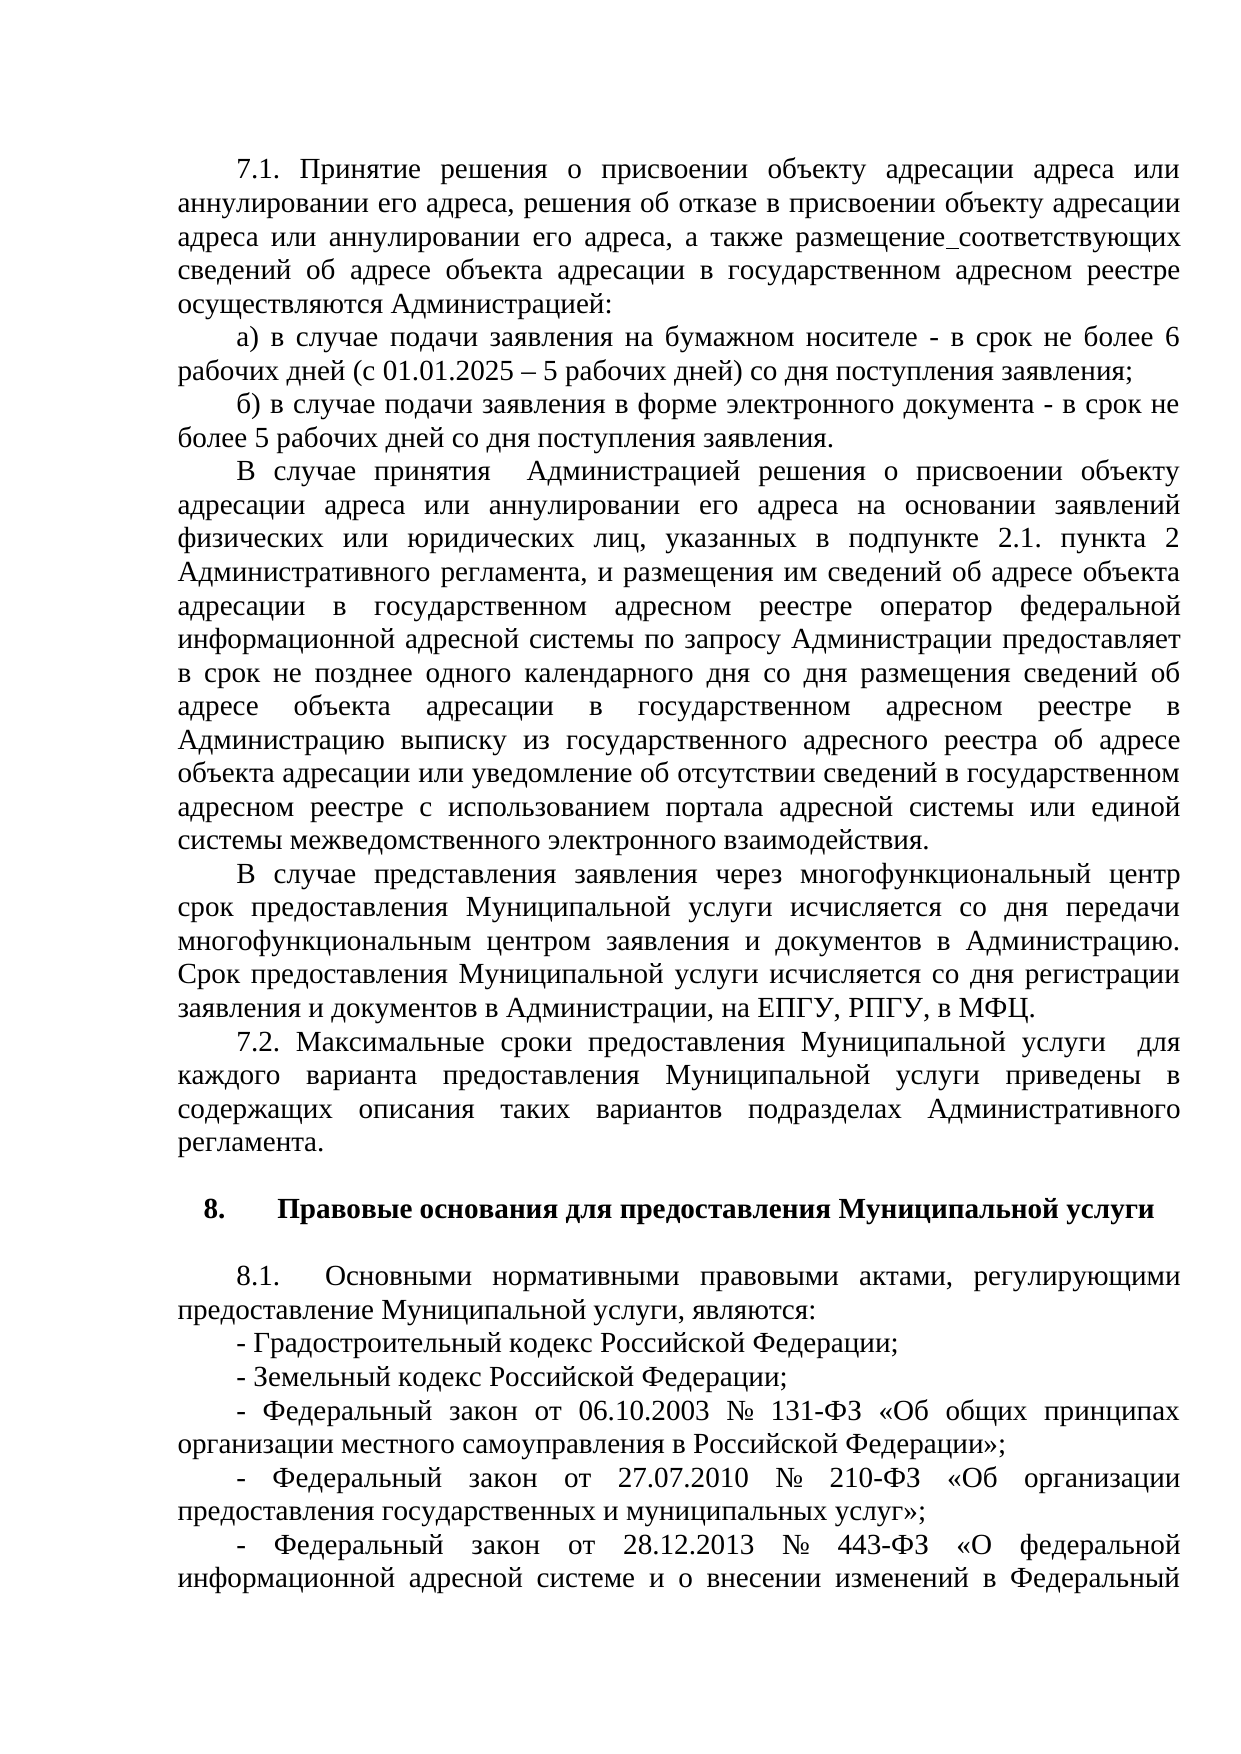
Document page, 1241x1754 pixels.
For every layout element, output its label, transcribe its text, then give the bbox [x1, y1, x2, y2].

text - Федеральный закон от 27.07.2010 № 210-ФЗ «Об организации предоставления государственных и муниципальных услуг»; [177, 1460, 1181, 1527]
list Основными нормативными правовыми актами, регулирующими предоставление Муниципальной услуги, являются: [177, 1258, 1181, 1326]
text а) в случае подачи заявления на бумажном носителе - в срок не более 6 рабочих дней (с 01.01.2025 – 5 рабочих дней) со дня поступления заявления; [177, 319, 1181, 386]
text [177, 1527, 1181, 1594]
text - Градостроительный кодекс Российской Федерации; [177, 1326, 1181, 1359]
text - Земельный кодекс Российской Федерации; [177, 1359, 1181, 1393]
text В случае принятия Администрацией решения о присвоении объекту адресации адреса или аннулировании его адреса на основании заявлений физических или юридических лиц, указанных в подпункте 2.1. пункта 2 Административного регламента, и размещения им сведений об адресе объекта адресации в государственном адресном реестре оператор федеральной информационной адресной системы по запросу Администрации предоставляет в срок не позднее одного календарного дня со дня размещения сведений об адресе объекта адресации в государственном адресном реестре в Администрацию выписку из государственного адресного реестра об адресе объекта адресации или уведомление об отсутствии сведений в государственном адресном реестре с использованием портала адресной системы или единой системы межведомственного электронного взаимодействия. [177, 453, 1181, 856]
text 7.2. Максимальные сроки предоставления Муниципальной услуги для каждого варианта предоставления Муниципальной услуги приведены в содержащих описания таких вариантов подразделах Административного регламента. [177, 1024, 1181, 1158]
text - Федеральный закон от 06.10.2003 № 131-ФЗ «Об общих принципах организации местного самоуправления в Российской Федерации»; [177, 1393, 1181, 1460]
list Правовые основания для предоставления Муниципальной услуги [177, 1191, 1181, 1225]
text 7.1. Принятие решения о присвоении объекту адресации адреса или аннулировании его адреса, решения об отказе в присвоении объекту адресации адреса или аннулировании его адреса, а также размещение соответствующих сведений об адресе объекта адресации в государственном адресном реестре осуществляются Администрацией: [177, 152, 1181, 319]
text В случае представления заявления через многофункциональный центр срок предоставления Муниципальной услуги исчисляется со дня передачи многофункциональным центром заявления и документов в Администрацию. Срок предоставления Муниципальной услуги исчисляется со дня регистрации заявления и документов в Администрации, на ЕПГУ, РПГУ, в МФЦ. [177, 856, 1181, 1024]
text б) в случае подачи заявления в форме электронного документа - в срок не более 5 рабочих дней со дня поступления заявления. [177, 386, 1181, 453]
